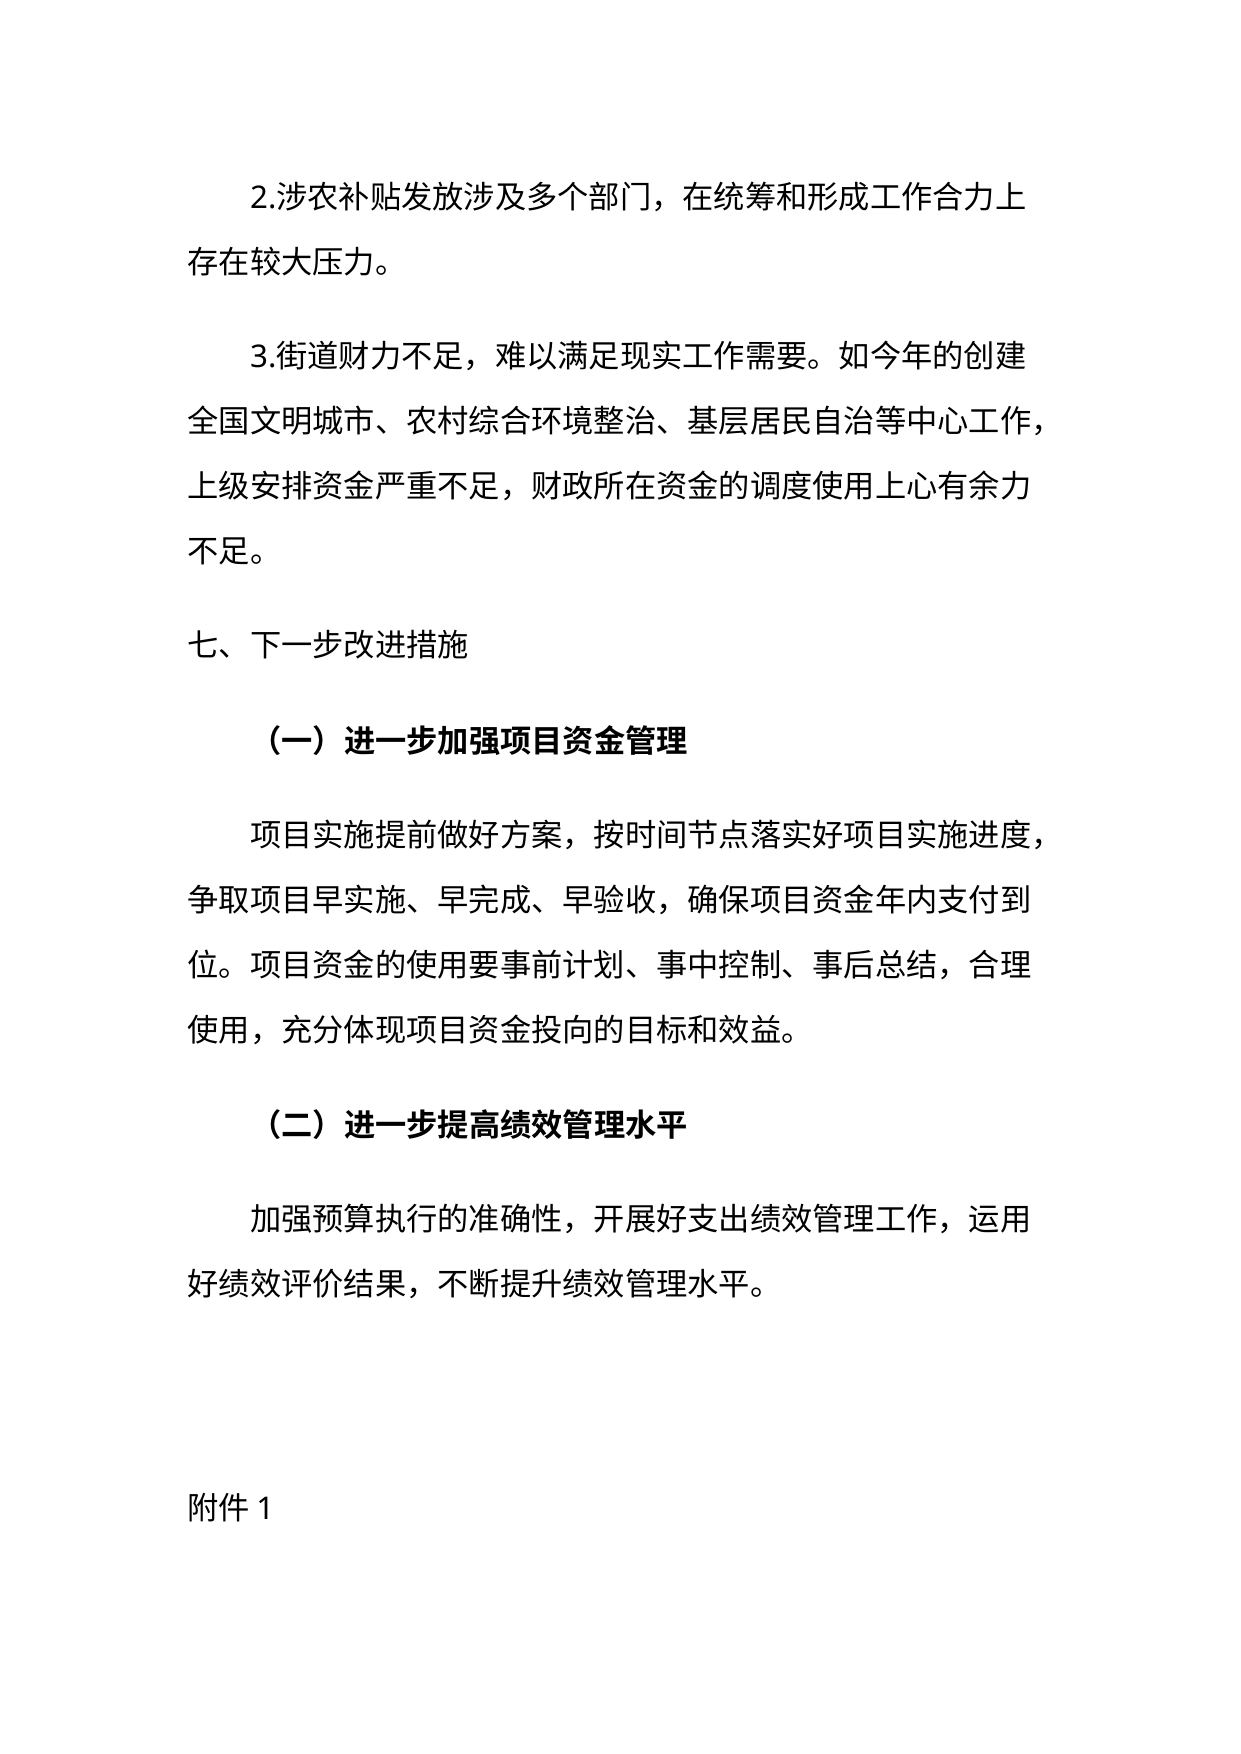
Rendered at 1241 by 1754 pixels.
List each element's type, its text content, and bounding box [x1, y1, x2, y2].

text 附件1 [187, 1473, 1053, 1538]
text 2.涉农补贴发放涉及多个部门，在统筹和形成工作合力上存在较大压力。 [187, 162, 1053, 292]
text （二）进一步提高绩效管理水平 [187, 1090, 1053, 1155]
text 加强预算执行的准确性，开展好支出绩效管理工作，运用好绩效评价结果，不断提升绩效管理水平。 [187, 1184, 1053, 1314]
text （一）进一步加强项目资金管理 [187, 707, 1053, 772]
text 3.街道财力不足，难以满足现实工作需要。如今年的创建全国文明城市、农村综合环境整治、基层居民自治等中心工作，上级安排资金严重不足，财政所在资金的调度使用上心有余力不足。 [187, 321, 1053, 581]
text 七、下一步改进措施 [187, 610, 1053, 675]
text 项目实施提前做好方案，按时间节点落实好项目实施进度，争取项目早实施、早完成、早验收，确保项目资金年内支付到位。项目资金的使用要事前计划、事中控制、事后总结，合理使用，充分体现项目资金投向的目标和效益。 [187, 801, 1053, 1061]
